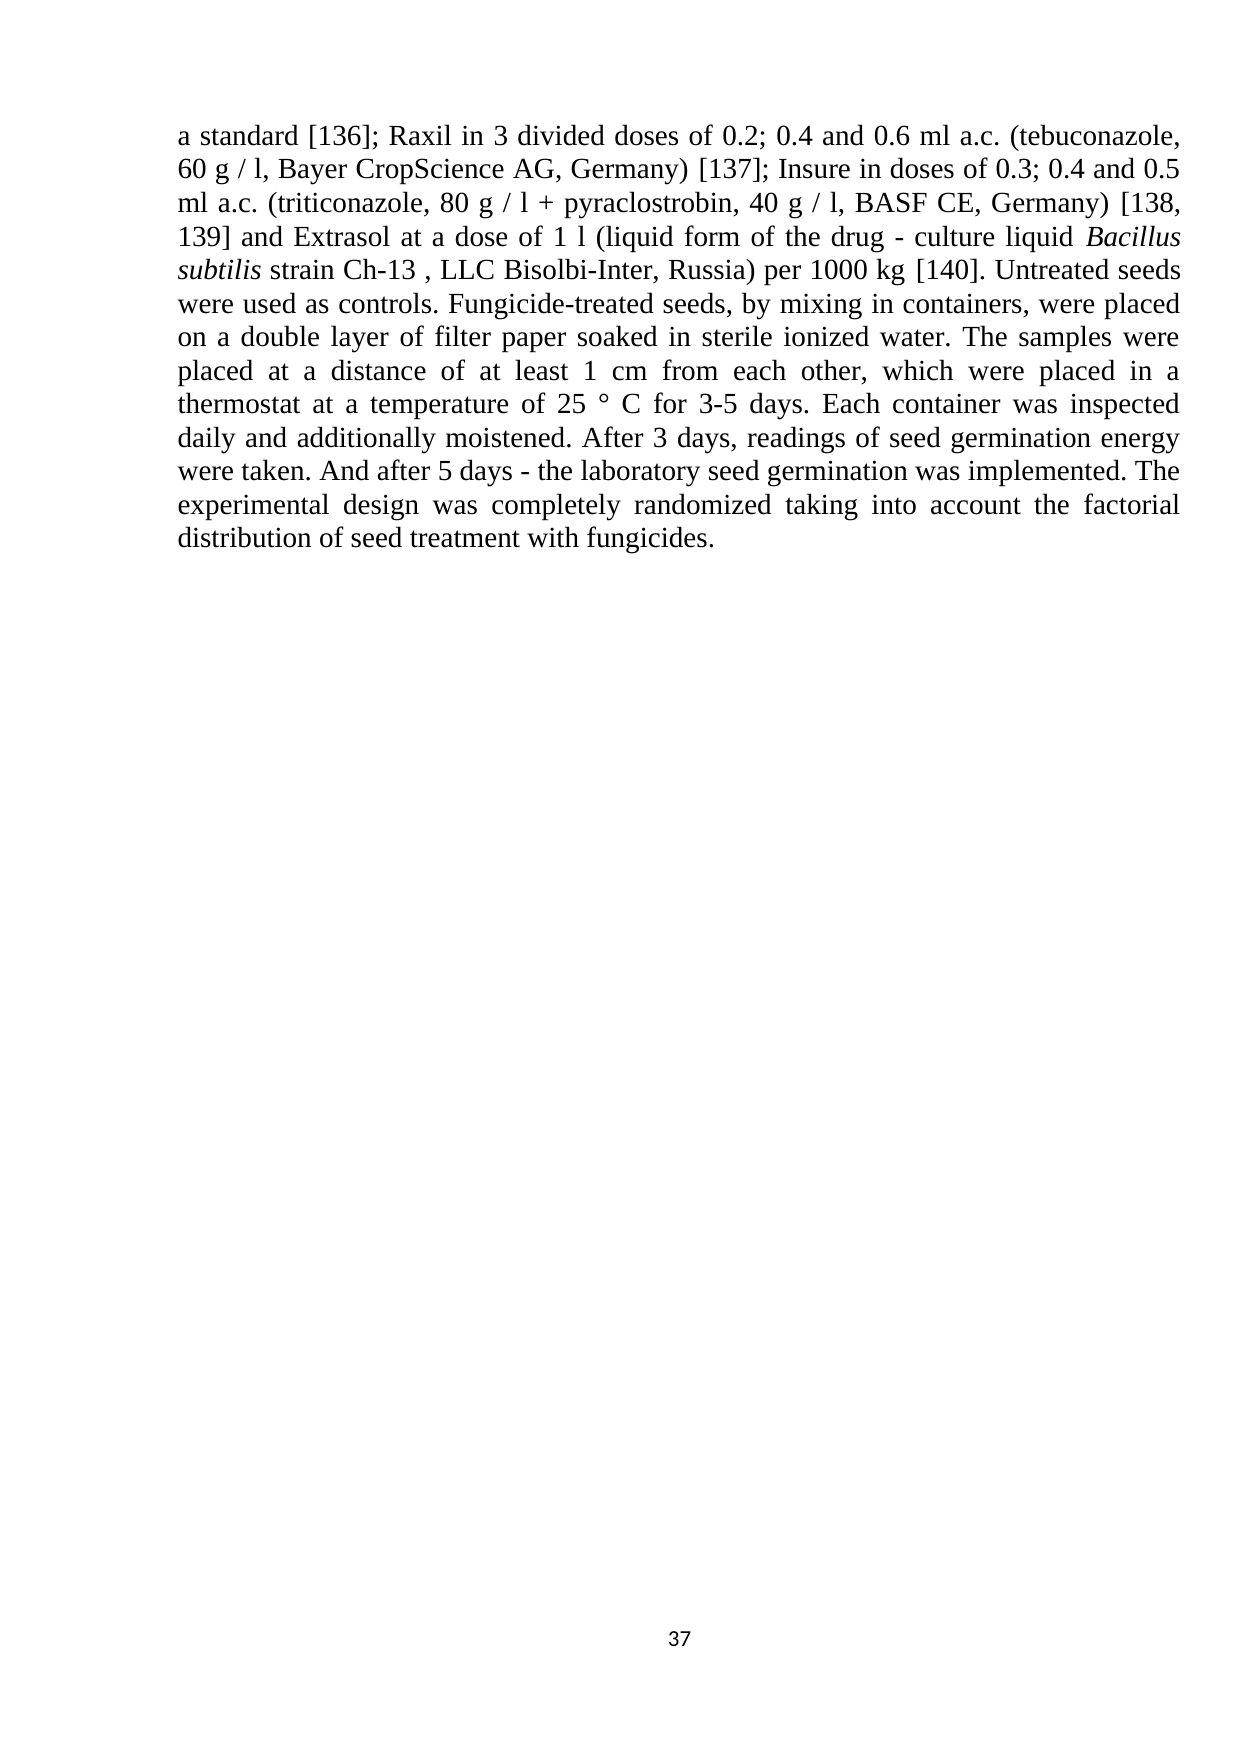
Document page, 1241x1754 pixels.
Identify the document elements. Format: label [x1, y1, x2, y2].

text [177, 118, 1181, 554]
